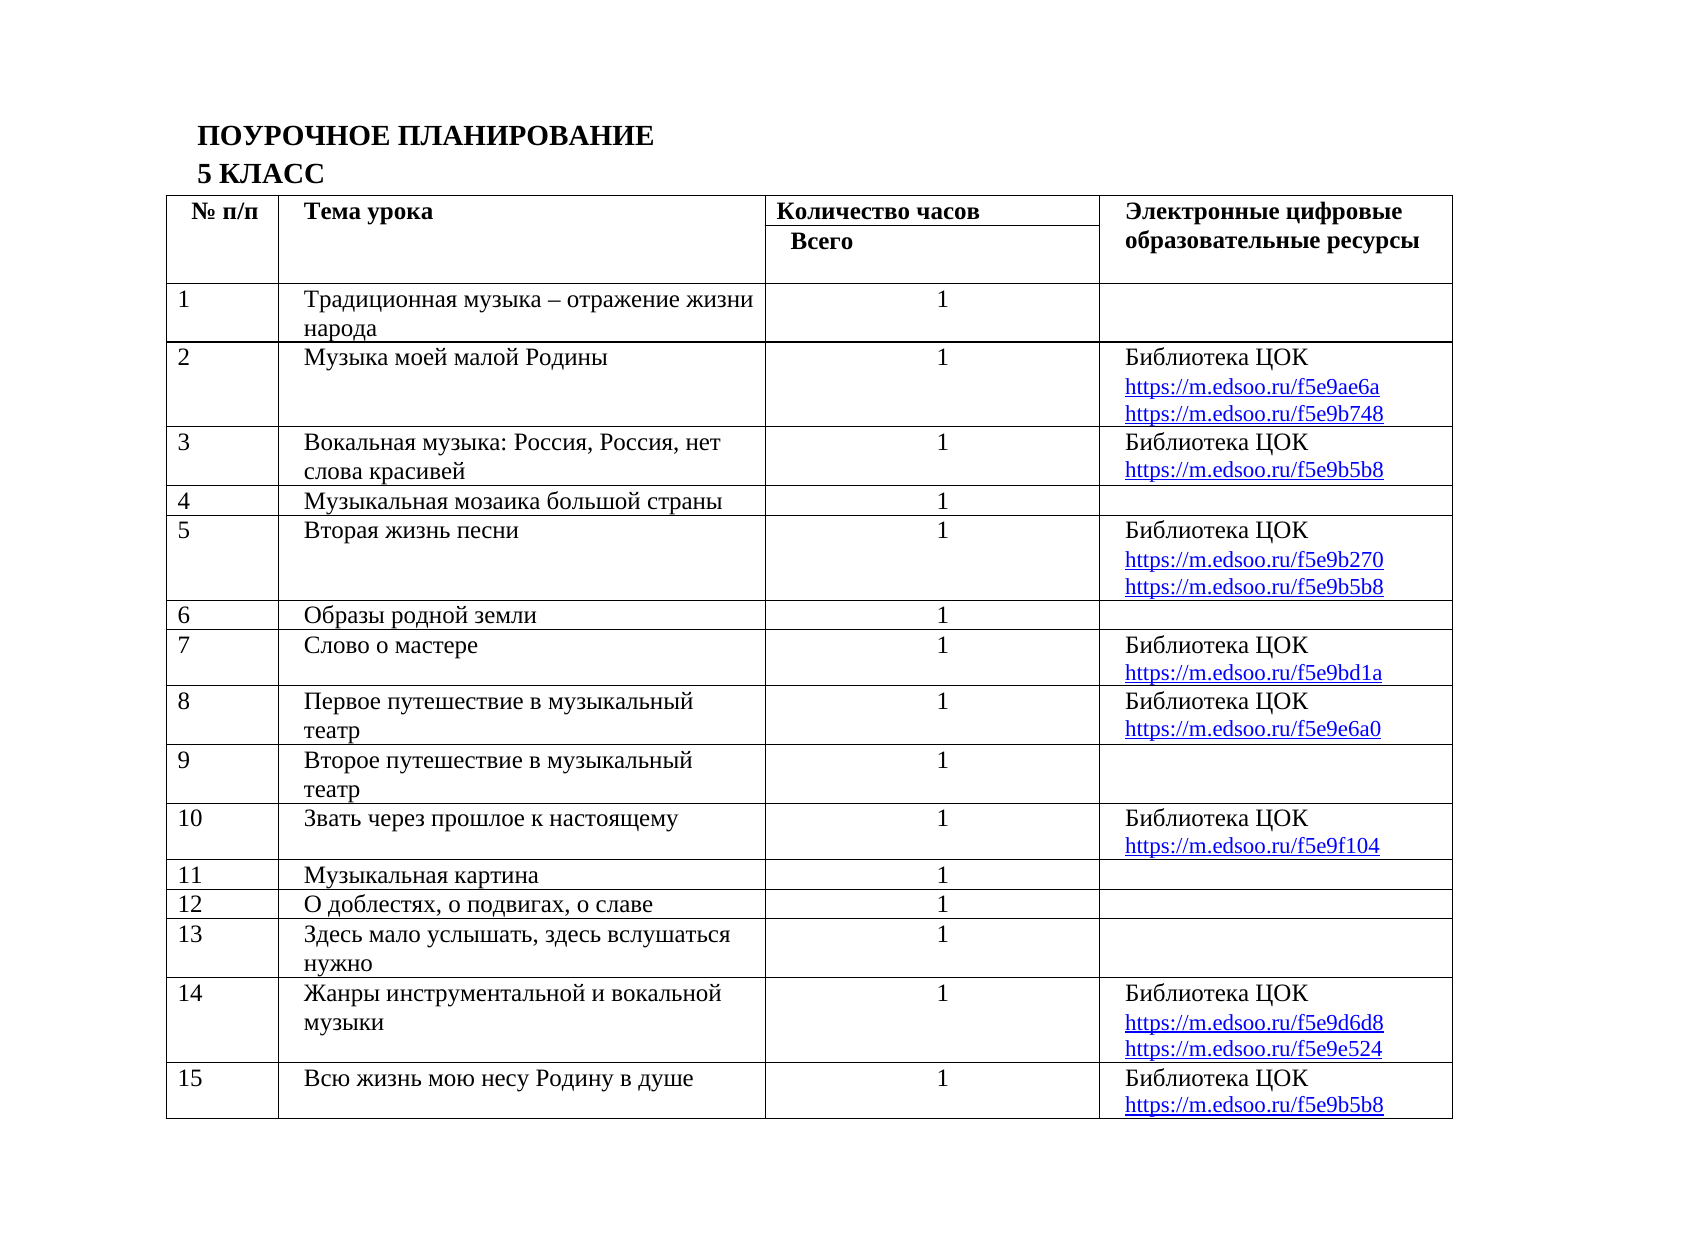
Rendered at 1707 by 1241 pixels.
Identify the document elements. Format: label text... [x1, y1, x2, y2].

table_cell О доблестях, о подвигах, о славе [279, 890, 765, 918]
table_cell [1100, 745, 1452, 802]
table_cell Всю жизнь мою несу Родину в душе [279, 1063, 765, 1118]
table_cell [1100, 486, 1452, 514]
table_cell 1 [766, 1063, 1099, 1118]
table_cell 1 [766, 978, 1099, 1062]
table_cell 1 [766, 804, 1099, 859]
table_cell 3 [167, 427, 278, 485]
table_cell 1 [766, 284, 1099, 341]
table_cell 8 [167, 686, 278, 744]
table_cell [1100, 860, 1452, 888]
table_cell Вокальная музыка: Россия, Россия, нет слова красивей [279, 427, 765, 485]
table_header Тема урока [279, 196, 765, 283]
table_cell Библиотека ЦОК https://m.edsoo.ru/f5e9f104 [1100, 804, 1452, 859]
table_cell Слово о мастере [279, 630, 765, 685]
table_header Количество часов [766, 196, 1099, 225]
table_cell 1 [766, 919, 1099, 977]
table_cell Библиотека ЦОК https://m.edsoo.ru/f5e9bd1a [1100, 630, 1452, 685]
table_cell Библиотека ЦОК https://m.edsoo.ru/f5e9e6a0 [1100, 686, 1452, 744]
table_cell Библиотека ЦОК https://m.edsoo.ru/f5e9ae6a https://m.edsoo.ru/f5e9b748 [1100, 343, 1452, 426]
table_cell 9 [167, 745, 278, 802]
table_header Электронные цифровые образовательные ресурсы [1100, 196, 1452, 283]
table_cell Вторая жизнь песни [279, 516, 765, 599]
table_cell 2 [167, 343, 278, 426]
table_cell Образы родной земли [279, 601, 765, 629]
table_cell 1 [766, 427, 1099, 485]
table_cell [1100, 601, 1452, 629]
table_cell 11 [167, 860, 278, 888]
table_cell Библиотека ЦОК https://m.edsoo.ru/f5e9b270 https://m.edsoo.ru/f5e9b5b8 [1100, 516, 1452, 599]
table_cell 1 [766, 860, 1099, 888]
table_cell 4 [167, 486, 278, 514]
table_cell 12 [167, 890, 278, 918]
table_cell [1100, 890, 1452, 918]
table_cell [1100, 284, 1452, 341]
table_cell Традиционная музыка – отражение жизни народа [279, 284, 765, 341]
table_cell Здесь мало услышать, здесь вслушаться нужно [279, 919, 765, 977]
table_cell 1 [766, 745, 1099, 802]
table_cell Второе путешествие в музыкальный театр [279, 745, 765, 802]
table_cell 1 [766, 630, 1099, 685]
table_cell Звать через прошлое к настоящему [279, 804, 765, 859]
table_cell Музыкальная мозаика большой страны [279, 486, 765, 514]
table_cell 1 [766, 890, 1099, 918]
text ПОУРОЧНОЕ ПЛАНИРОВАНИЕ [190, 118, 1618, 152]
text 5 КЛАСС [190, 157, 1618, 190]
table_cell Библиотека ЦОК https://m.edsoo.ru/f5e9b5b8 [1100, 427, 1452, 485]
table_cell 13 [167, 919, 278, 977]
table_cell Библиотека ЦОК https://m.edsoo.ru/f5e9b5b8 [1100, 1063, 1452, 1118]
table_cell 1 [766, 516, 1099, 599]
table_cell 5 [167, 516, 278, 599]
table_cell Первое путешествие в музыкальный театр [279, 686, 765, 744]
table_cell Музыкальная картина [279, 860, 765, 888]
table_cell Всего [766, 226, 1099, 283]
table_cell 1 [766, 601, 1099, 629]
table_cell 1 [766, 686, 1099, 744]
table_cell Музыка моей малой Родины [279, 343, 765, 426]
table_cell 1 [766, 343, 1099, 426]
table_cell 15 [167, 1063, 278, 1118]
table_cell Библиотека ЦОК https://m.edsoo.ru/f5e9d6d8 https://m.edsoo.ru/f5e9e524 [1100, 978, 1452, 1062]
table_cell 10 [167, 804, 278, 859]
table_cell 6 [167, 601, 278, 629]
table_cell 7 [167, 630, 278, 685]
table_cell 1 [167, 284, 278, 341]
table_cell 1 [766, 486, 1099, 514]
table_cell [1100, 919, 1452, 977]
table_cell 14 [167, 978, 278, 1062]
table_header № п/п [167, 196, 278, 283]
table_cell Жанры инструментальной и вокальной музыки [279, 978, 765, 1062]
